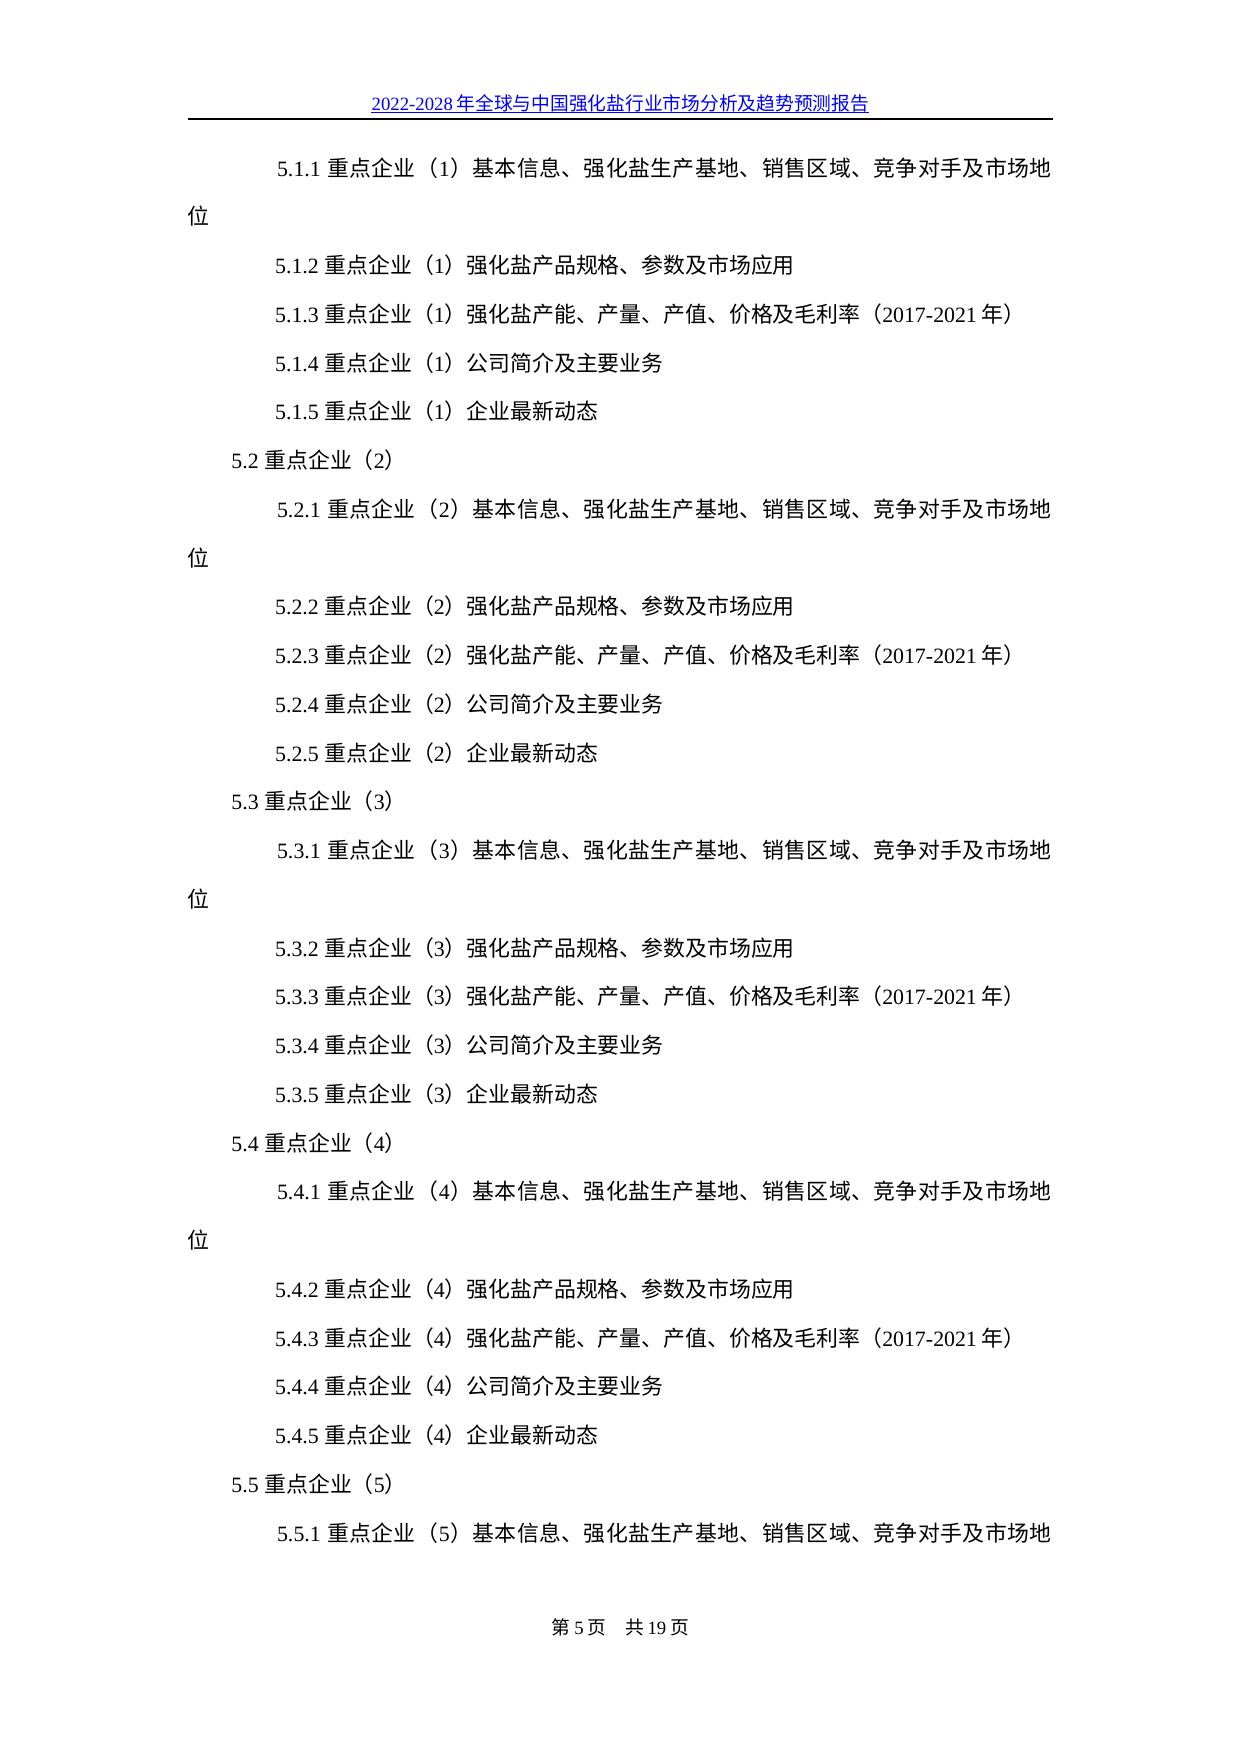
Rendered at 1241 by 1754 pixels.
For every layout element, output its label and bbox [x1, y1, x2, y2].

text [187, 150, 1053, 1548]
